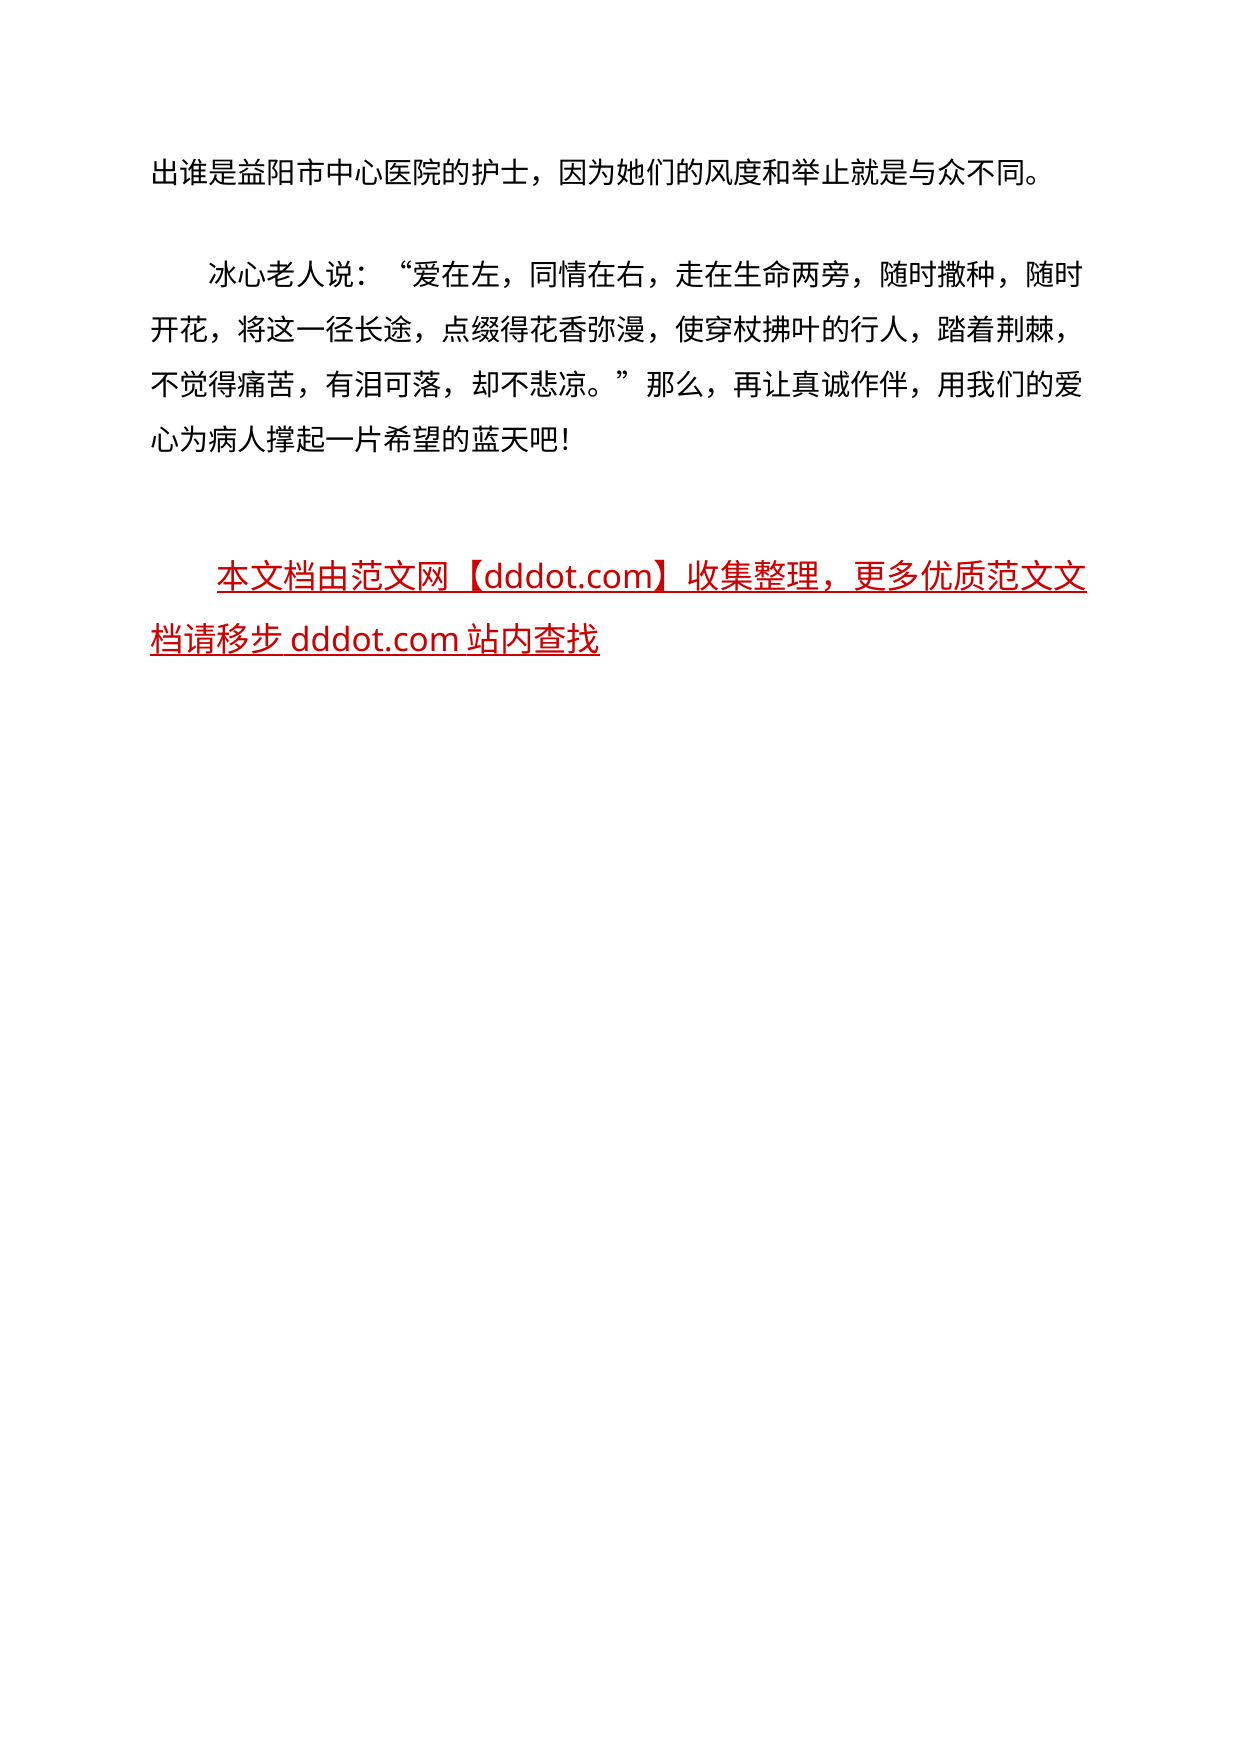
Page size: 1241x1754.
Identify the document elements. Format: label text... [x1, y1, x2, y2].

text 冰心老人说：“爱在左，同情在右，走在生命两旁，随时撒种，随时开花，将这一径长途，点缀得花香弥漫，使穿杖拂叶的行人，踏着荆棘，不觉得痛苦，有泪可落，却不悲凉。”那么，再让真诚作伴，用我们的爱心为病人撑起一片希望的蓝天吧！ [150, 252, 1090, 459]
text 本文档由范文网【dddot.com】收集整理，更多优质范文文档请移步dddot.com站内查找 [150, 549, 1090, 661]
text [150, 150, 1090, 192]
